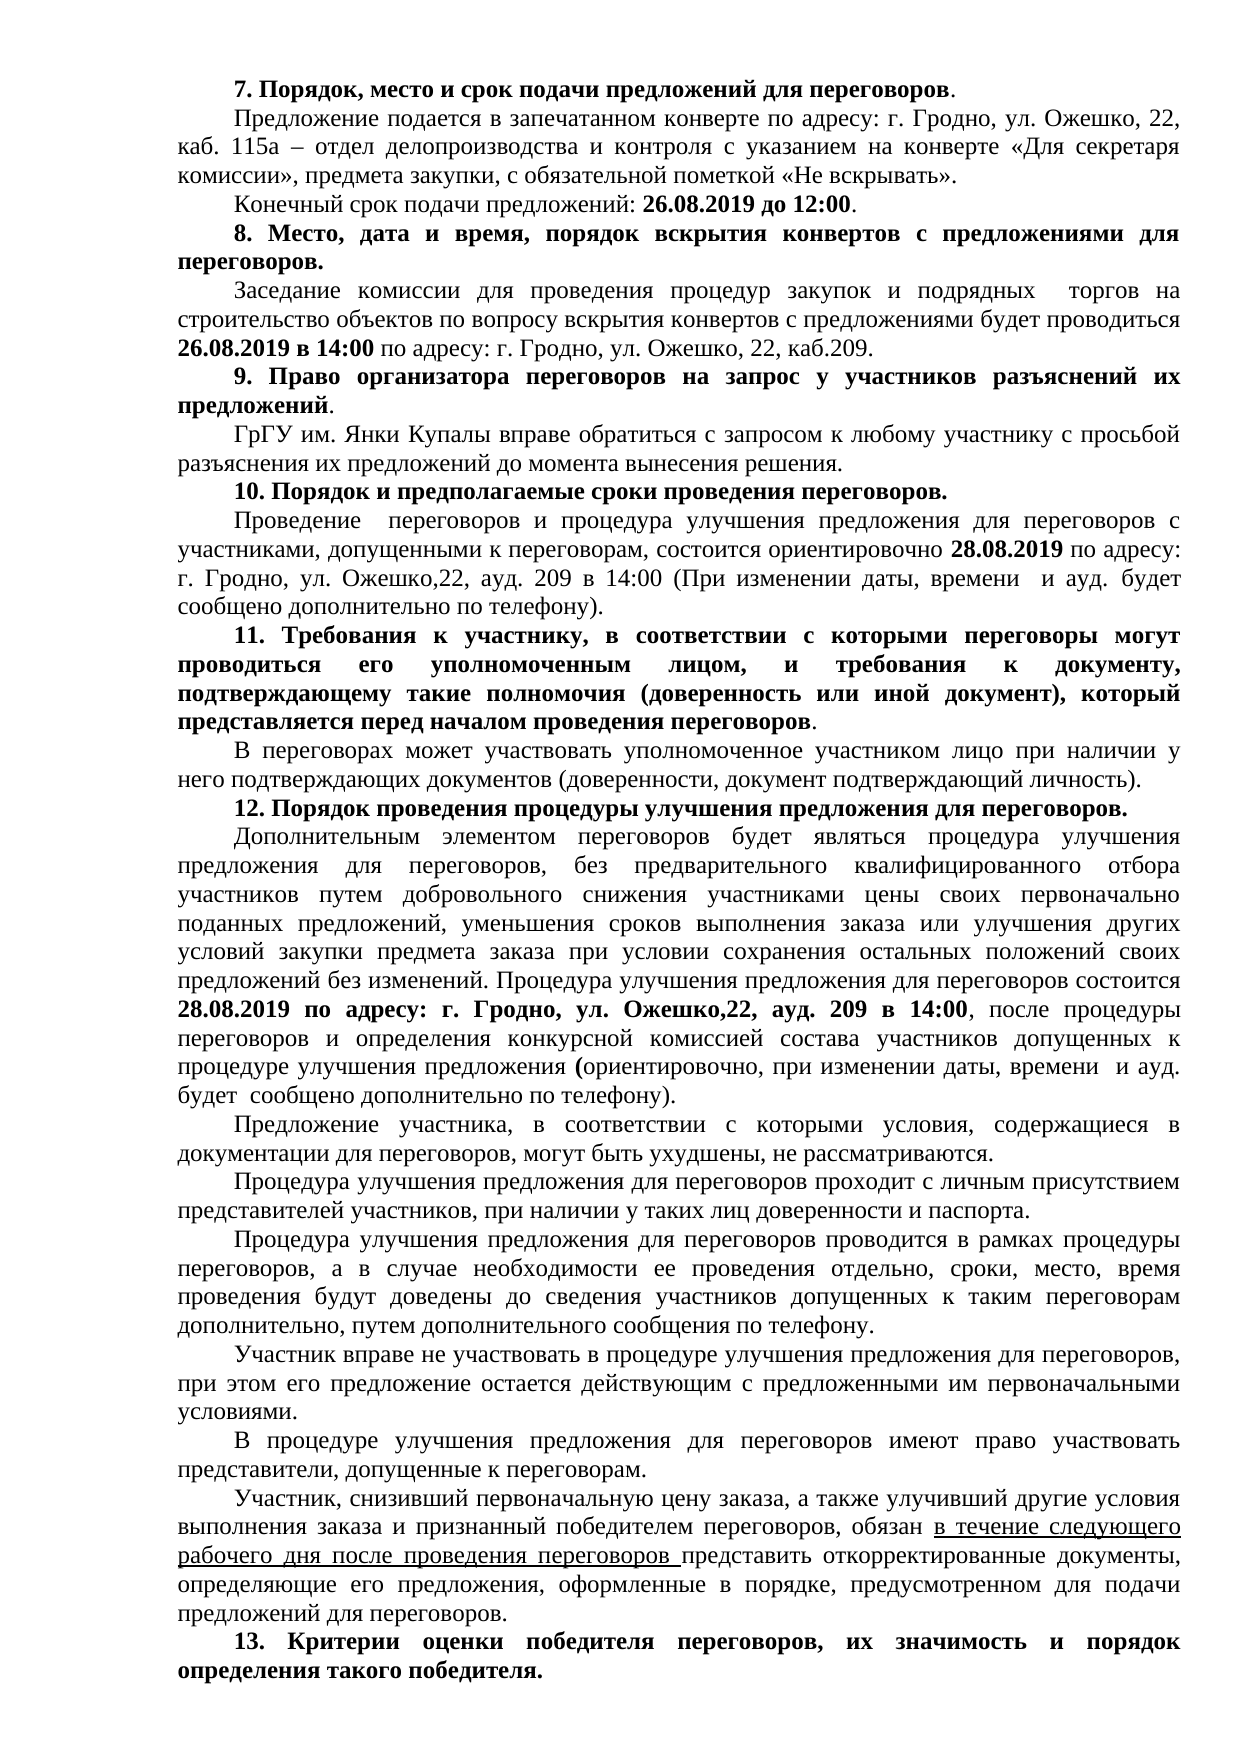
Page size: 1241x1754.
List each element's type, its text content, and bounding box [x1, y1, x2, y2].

text В процедуре улучшения предложения для переговоров имеют право участвовать представители, допущенные к переговорам. [177, 1425, 1181, 1483]
text 7. Порядок, место и срок подачи предложений для переговоров. [177, 74, 1181, 103]
text 11. Требования к участнику, в соответствии с которыми переговоры могут проводиться его уполномоченным лицом, и требования к документу, подтверждающему такие полномочия (доверенность или иной документ), который представляется перед началом проведения переговоров. [177, 620, 1181, 735]
text 13. Критерии оценки победителя переговоров, их значимость и порядок определения такого победителя. [177, 1626, 1181, 1684]
text Проведение переговоров и процедура улучшения предложения для переговоров с участниками, допущенными к переговорам, состоится ориентировочно 28.08.2019 по адресу: г. Гродно, ул. Ожешко,22, ауд. 209 в 14:00 (При изменении даты, времени и ауд. будет сообщено дополнительно по телефону). [177, 505, 1181, 620]
text 12. Порядок проведения процедуры улучшения предложения для переговоров. [177, 793, 1181, 821]
text 9. Право организатора переговоров на запрос у участников разъяснений их предложений. [177, 361, 1181, 419]
text Предложение подается в запечатанном конверте по адресу: г. Гродно, ул. Ожешко, 22, каб. 115а – отдел делопроизводства и контроля с указанием на конверте «Для секретаря комиссии», предмета закупки, с обязательной пометкой «Не вскрывать». [177, 103, 1181, 189]
text В переговорах может участвовать уполномоченное участником лицо при наличии у него подтверждающих документов (доверенности, документ подтверждающий личность). [177, 735, 1181, 793]
text Предложение участника, в соответствии с которыми условия, содержащиеся в документации для переговоров, могут быть ухудшены, не рассматриваются. [177, 1109, 1181, 1166]
text Дополнительным элементом переговоров будет являться процедура улучшения предложения для переговоров, без предварительного квалифицированного отбора участников путем добровольного снижения участниками цены своих первоначально поданных предложений, уменьшения сроков выполнения заказа или улучшения других условий закупки предмета заказа при условии сохранения остальных положений своих предложений без изменений. Процедура улучшения предложения для переговоров состоится 28.08.2019 по адресу: г. Гродно, ул. Ожешко,22, ауд. 209 в 14:00, после процедуры переговоров и определения конкурсной комиссией состава участников допущенных к процедуре улучшения предложения (ориентировочно, при изменении даты, времени и ауд. будет сообщено дополнительно по телефону). [177, 821, 1181, 1109]
text Участник, снизивший первоначальную цену заказа, а также улучивший другие условия выполнения заказа и признанный победителем переговоров, обязан в течение следующего рабочего дня после проведения переговоров представить откорректированные документы, определяющие его предложения, оформленные в порядке, предусмотренном для подачи предложений для переговоров. [177, 1483, 1181, 1626]
text Процедура улучшения предложения для переговоров проходит с личным присутствием представителей участников, при наличии у таких лиц доверенности и паспорта. [177, 1166, 1181, 1224]
text ГрГУ им. Янки Купалы вправе обратиться с запросом к любому участнику с просьбой разъяснения их предложений до момента вынесения решения. [177, 419, 1181, 476]
text Процедура улучшения предложения для переговоров проводится в рамках процедуры переговоров, а в случае необходимости ее проведения отдельно, сроки, место, время проведения будут доведены до сведения участников допущенных к таким переговорам дополнительно, путем дополнительного сообщения по телефону. [177, 1224, 1181, 1339]
text Конечный срок подачи предложений: 26.08.2019 до 12:00. [177, 189, 1181, 218]
text 8. Место, дата и время, порядок вскрытия конвертов с предложениями для переговоров. [177, 218, 1181, 275]
text Участник вправе не участвовать в процедуре улучшения предложения для переговоров, при этом его предложение остается действующим с предложенными им первоначальными условиями. [177, 1339, 1181, 1425]
text Заседание комиссии для проведения процедур закупок и подрядных торгов на строительство объектов по вопросу вскрытия конвертов с предложениями будет проводиться 26.08.2019 в 14:00 по адресу: г. Гродно, ул. Ожешко, 22, каб.209. [177, 275, 1181, 361]
text 10. Порядок и предполагаемые сроки проведения переговоров. [177, 476, 1181, 505]
